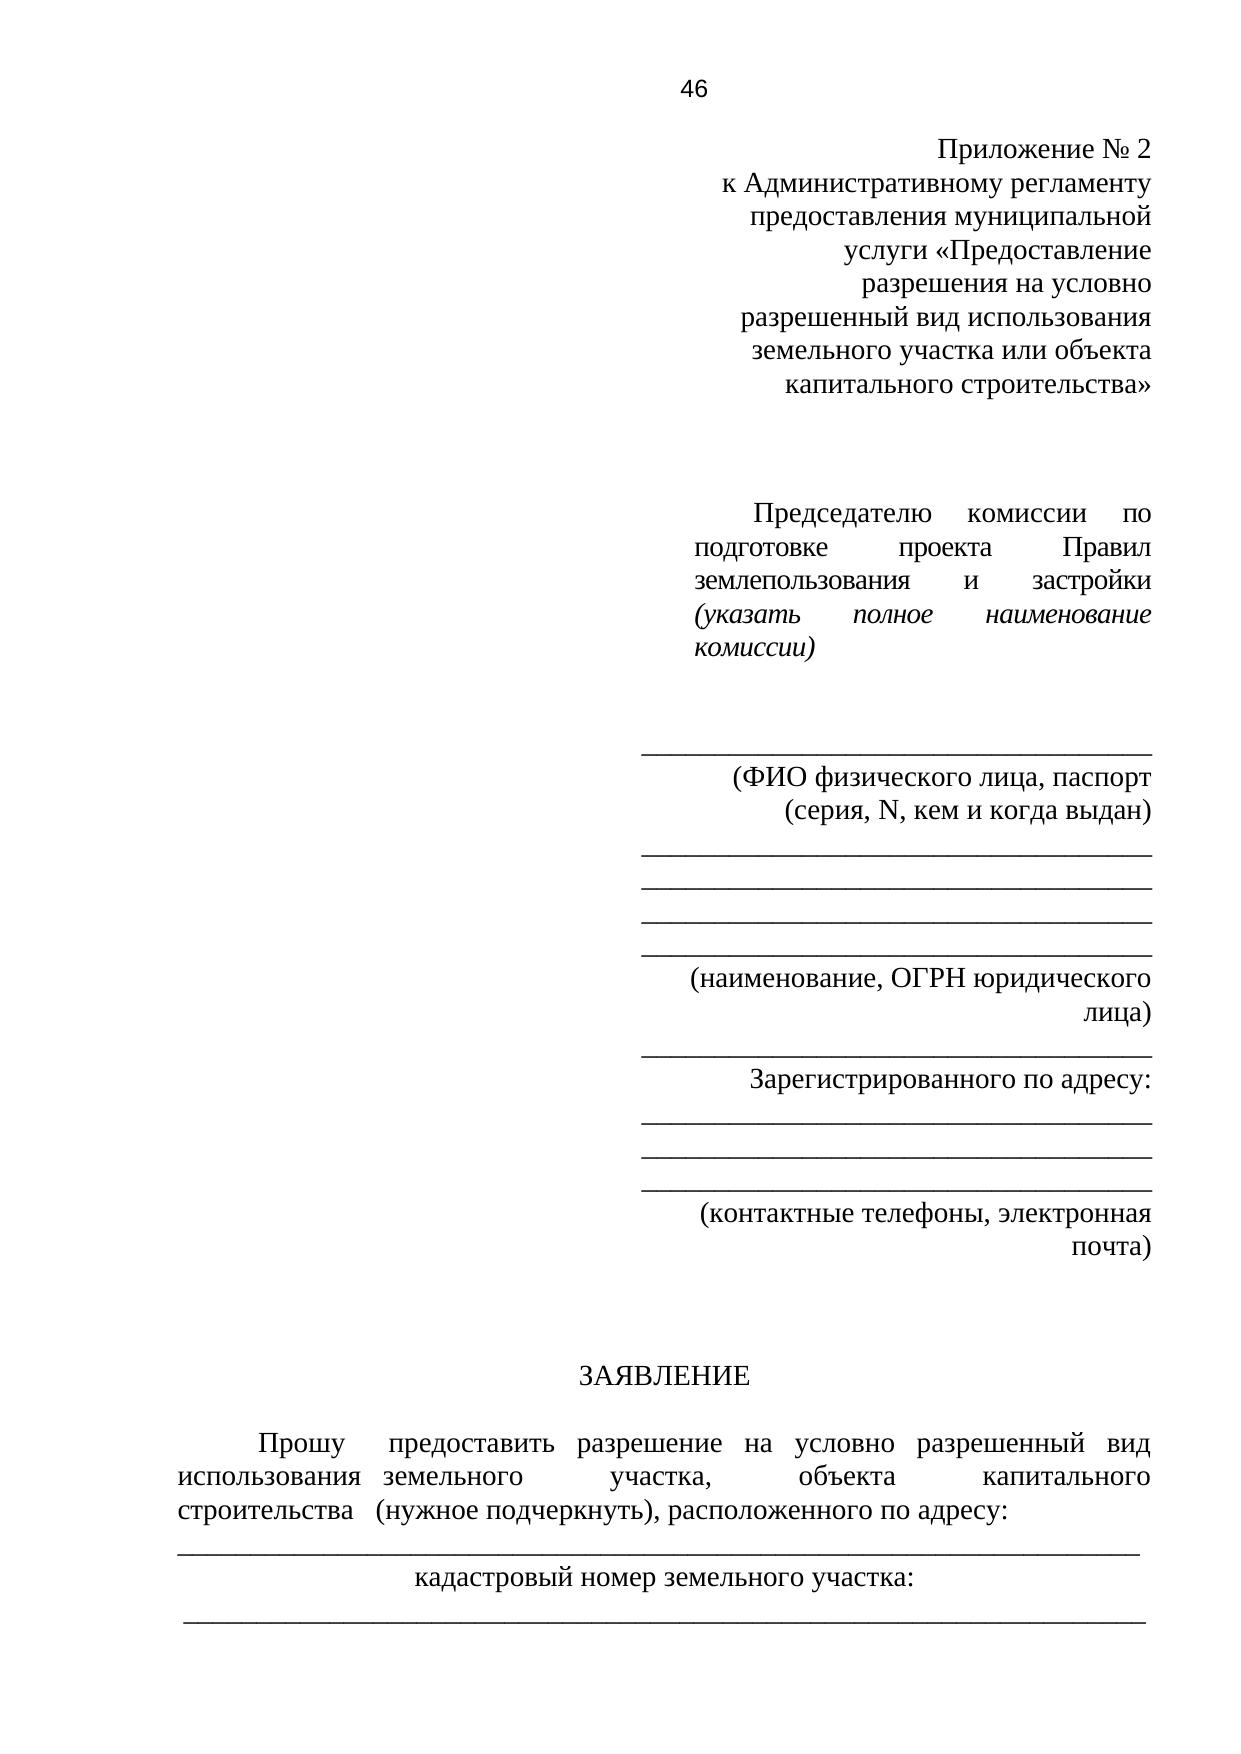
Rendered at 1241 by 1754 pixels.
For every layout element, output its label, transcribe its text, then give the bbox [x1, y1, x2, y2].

text ___________________________________ [177, 725, 1152, 759]
text почта) [177, 1228, 1152, 1262]
text к Административному регламенту [177, 165, 1152, 198]
text Приложение № 2 [177, 131, 1152, 165]
text предоставления муниципальной [177, 198, 1152, 232]
text ___________________________________ [177, 859, 1152, 893]
text ___________________________________ [177, 927, 1152, 960]
text ЗАЯВЛЕНИЕ [177, 1358, 1152, 1391]
text Прошу предоставить разрешение на условно разрешенный вид использования земельного участка, объекта капитального строительства (нужное подчеркнуть), расположенного по адресу: [177, 1425, 1152, 1526]
text ___________________________________ [177, 893, 1152, 927]
text Председателю комиссии по подготовке проекта Правил землепользования и застройки (указать полное наименование комиссии) [694, 495, 1152, 663]
text кадастровый номер земельного участка: [177, 1559, 1152, 1593]
text (контактные телефоны, электронная [177, 1195, 1152, 1228]
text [177, 1593, 1152, 1626]
text ___________________________________ [177, 1128, 1152, 1161]
text (наименование, ОГРН юридического [177, 960, 1152, 994]
text (серия, N, кем и когда выдан) [177, 792, 1152, 826]
text Зарегистрированного по адресу: [177, 1061, 1152, 1094]
text ___________________________________ [177, 1094, 1152, 1128]
text ___________________________________ [177, 1027, 1152, 1061]
text ___________________________________ [177, 1161, 1152, 1195]
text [177, 1526, 1152, 1559]
text (ФИО физического лица, паспорт [177, 759, 1152, 792]
text ___________________________________ [177, 826, 1152, 859]
text услуги «Предоставление разрешения на условно разрешенный вид использования земельного участка или объекта капитального строительства» [709, 232, 1152, 399]
text лица) [177, 994, 1152, 1027]
